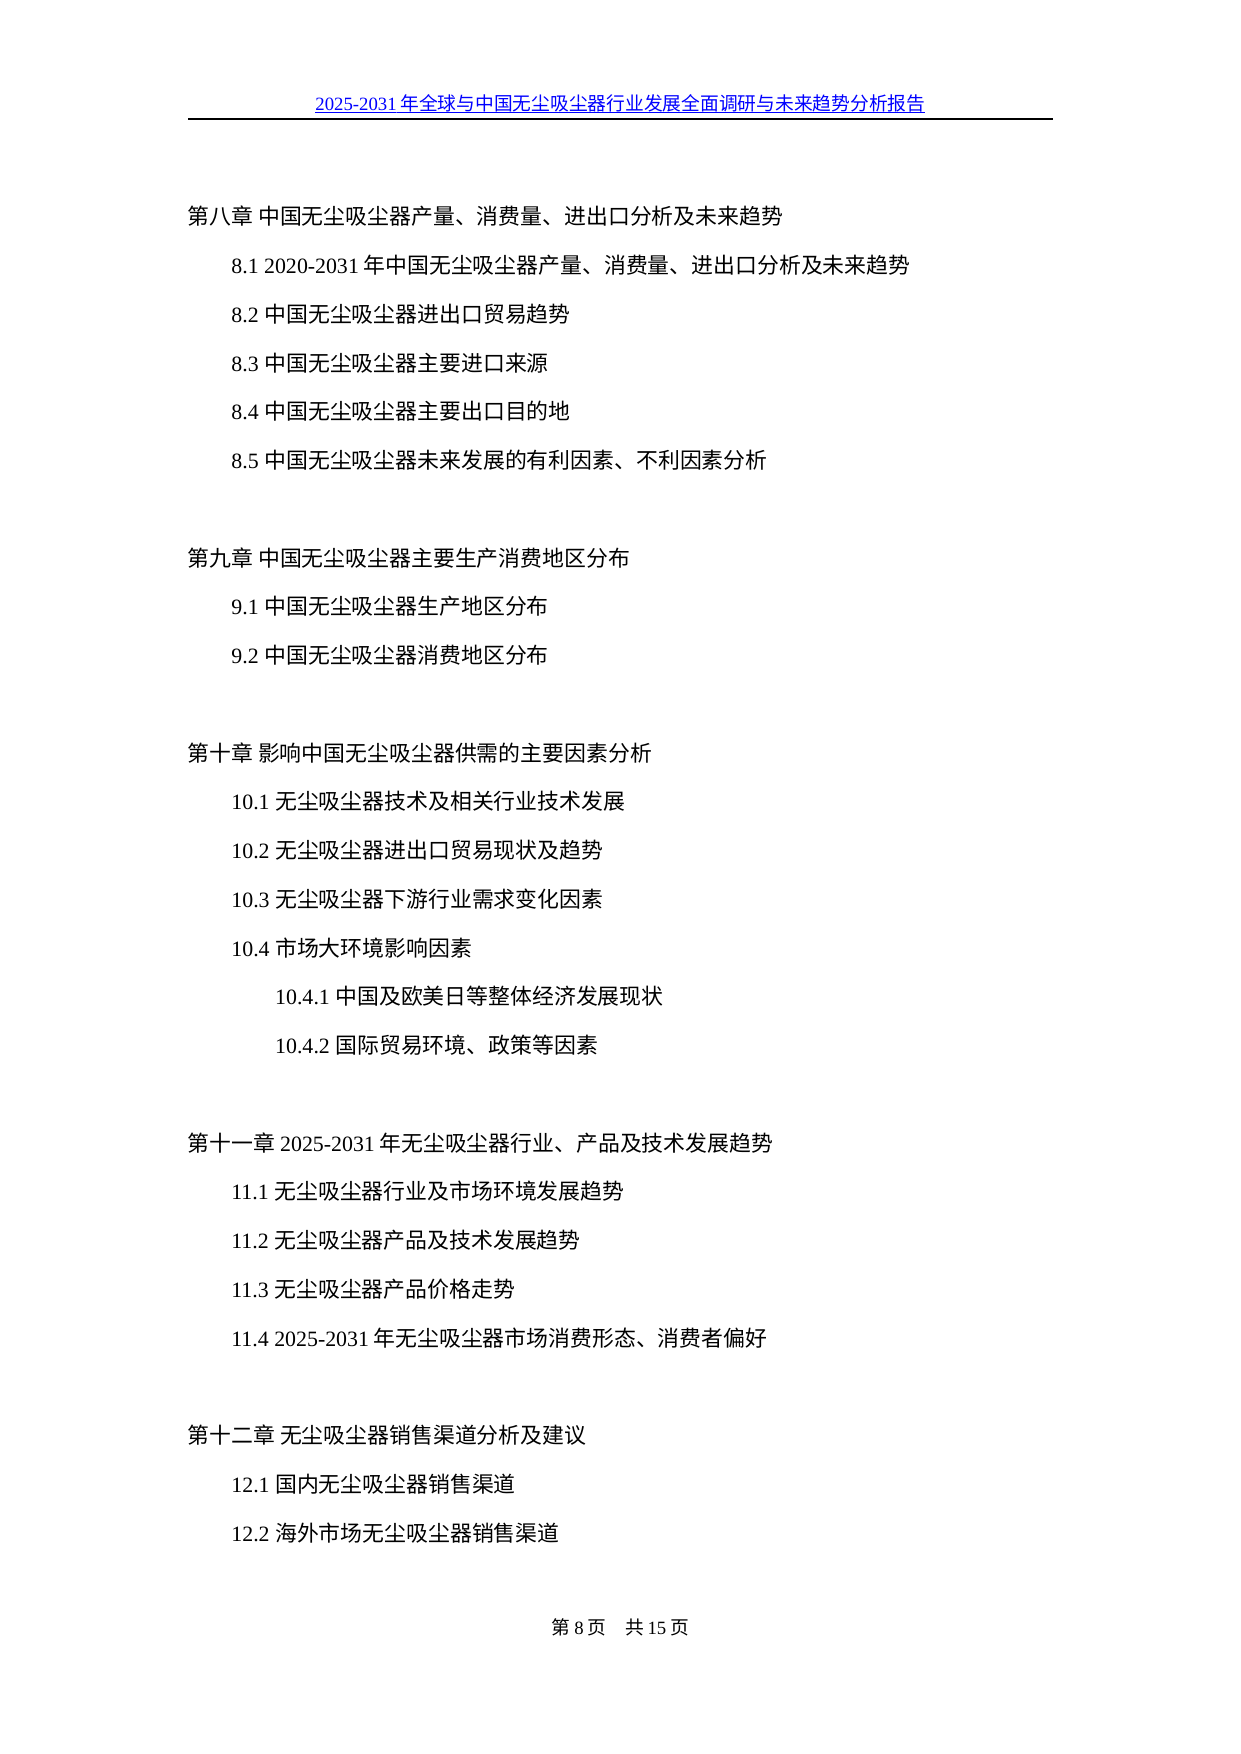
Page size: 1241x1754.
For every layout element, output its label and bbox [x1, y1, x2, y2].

text [187, 150, 1053, 1548]
